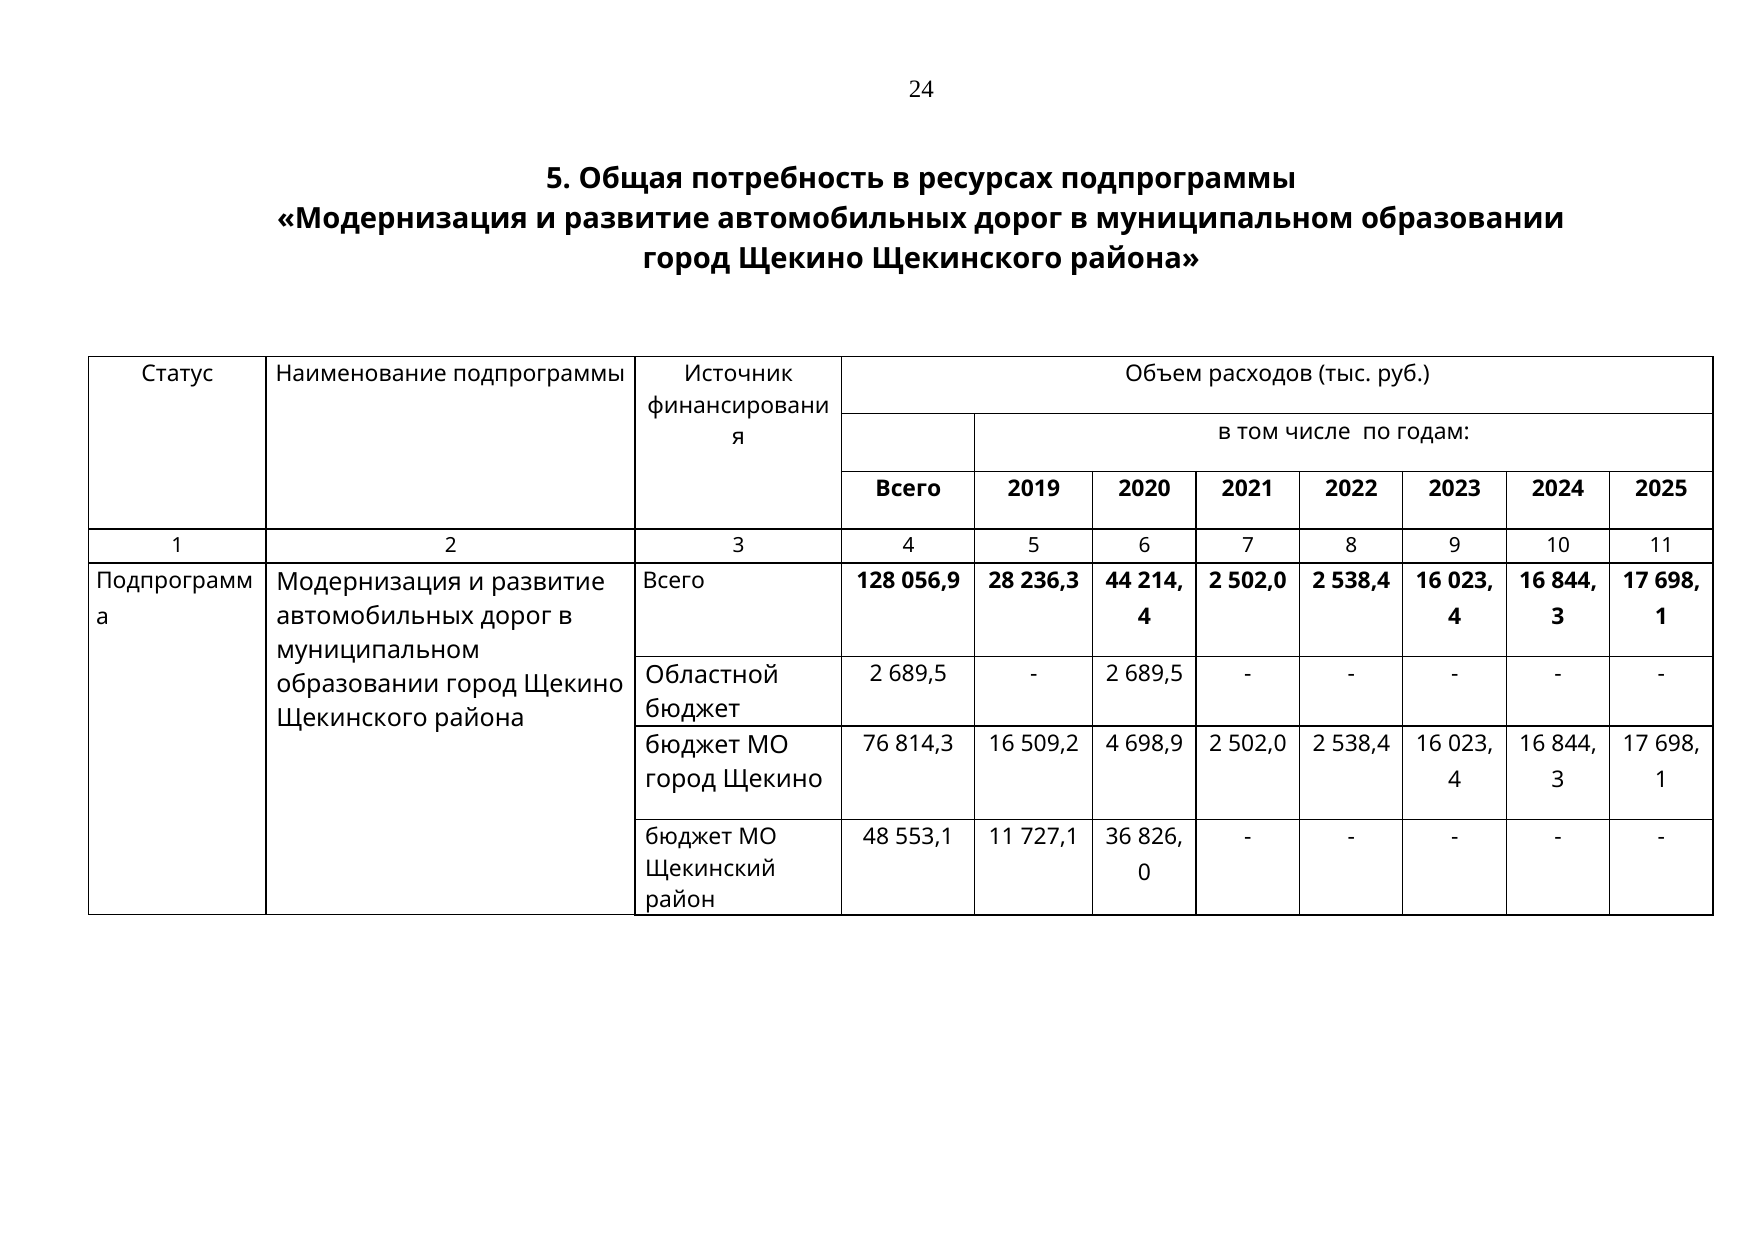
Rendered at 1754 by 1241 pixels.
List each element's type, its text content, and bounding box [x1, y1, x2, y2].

table_cell Модернизация и развитие автомобильных дорог в муниципальном образовании город Щекино Щекинского района [267, 564, 634, 914]
table_header Статус [89, 357, 265, 528]
table_cell 48 553,1 [842, 820, 974, 914]
table_cell - [1507, 820, 1609, 914]
table_cell - [1300, 820, 1402, 914]
table_cell 1 [89, 530, 265, 562]
table_cell - [1507, 657, 1609, 725]
table_cell 10 [1507, 530, 1609, 562]
table_cell 2021 [1197, 472, 1299, 528]
table_cell бюджет МО город Щекино [636, 727, 841, 819]
table_cell 36 826,0 [1093, 820, 1195, 914]
table_cell [842, 414, 974, 471]
table_cell 2 502,0 [1197, 564, 1299, 656]
table_cell Областной бюджет [636, 657, 841, 725]
table_cell 2 [267, 530, 634, 562]
table_cell 2 538,4 [1300, 564, 1402, 656]
table_cell 16 509,2 [975, 727, 1092, 819]
table_cell 2020 [1093, 472, 1195, 528]
text город Щекино Щекинского района» [177, 237, 1665, 277]
table_cell 5 [975, 530, 1092, 562]
table_cell 2 689,5 [1093, 657, 1195, 725]
table_cell 2025 [1610, 472, 1712, 528]
table_cell Всего [636, 564, 841, 656]
text 5. Общая потребность в ресурсах подпрограммы [177, 158, 1665, 197]
table_cell 17 698,1 [1610, 564, 1712, 656]
table_cell 16 844,3 [1507, 564, 1609, 656]
table_header Наименование подпрограммы [267, 357, 634, 528]
table_cell 7 [1197, 530, 1299, 562]
table_cell 16 844,3 [1507, 727, 1609, 819]
table_cell 16 023,4 [1403, 727, 1506, 819]
table_cell 128 056,9 [842, 564, 974, 656]
table_cell - [1610, 657, 1712, 725]
table_cell 2 689,5 [842, 657, 974, 725]
table_cell 11 [1610, 530, 1712, 562]
table_cell 8 [1300, 530, 1402, 562]
table_cell Подпрограмма [89, 564, 265, 914]
table_cell 2023 [1403, 472, 1506, 528]
table_header Объем расходов (тыс. руб.) [842, 357, 1712, 413]
table_cell 3 [636, 530, 841, 562]
table_cell - [1610, 820, 1712, 914]
table_cell - [1197, 657, 1299, 725]
table_cell 28 236,3 [975, 564, 1092, 656]
table_cell 16 023,4 [1403, 564, 1506, 656]
table_cell 4 698,9 [1093, 727, 1195, 819]
table_cell 44 214,4 [1093, 564, 1195, 656]
table_cell 2019 [975, 472, 1092, 528]
table_cell 2 538,4 [1300, 727, 1402, 819]
table_cell 76 814,3 [842, 727, 974, 819]
table_cell - [1197, 820, 1299, 914]
table_cell 2 502,0 [1197, 727, 1299, 819]
table_cell 9 [1403, 530, 1506, 562]
table_cell 2022 [1300, 472, 1402, 528]
table_cell - [1403, 657, 1506, 725]
text «Модернизация и развитие автомобильных дорог в муниципальном образовании [177, 197, 1665, 237]
table_cell 17 698,1 [1610, 727, 1712, 819]
table_header Источник финансирования [636, 357, 841, 528]
table_cell 11 727,1 [975, 820, 1092, 914]
table_cell - [975, 657, 1092, 725]
table_cell в том числе по годам: [975, 414, 1712, 471]
table_cell 6 [1093, 530, 1195, 562]
table_cell 2024 [1507, 472, 1609, 528]
table_cell Всего [842, 472, 974, 528]
table_cell - [1403, 820, 1506, 914]
table_cell - [1300, 657, 1402, 725]
table_cell 4 [842, 530, 974, 562]
table_cell бюджет МО Щекинский район [636, 820, 841, 914]
